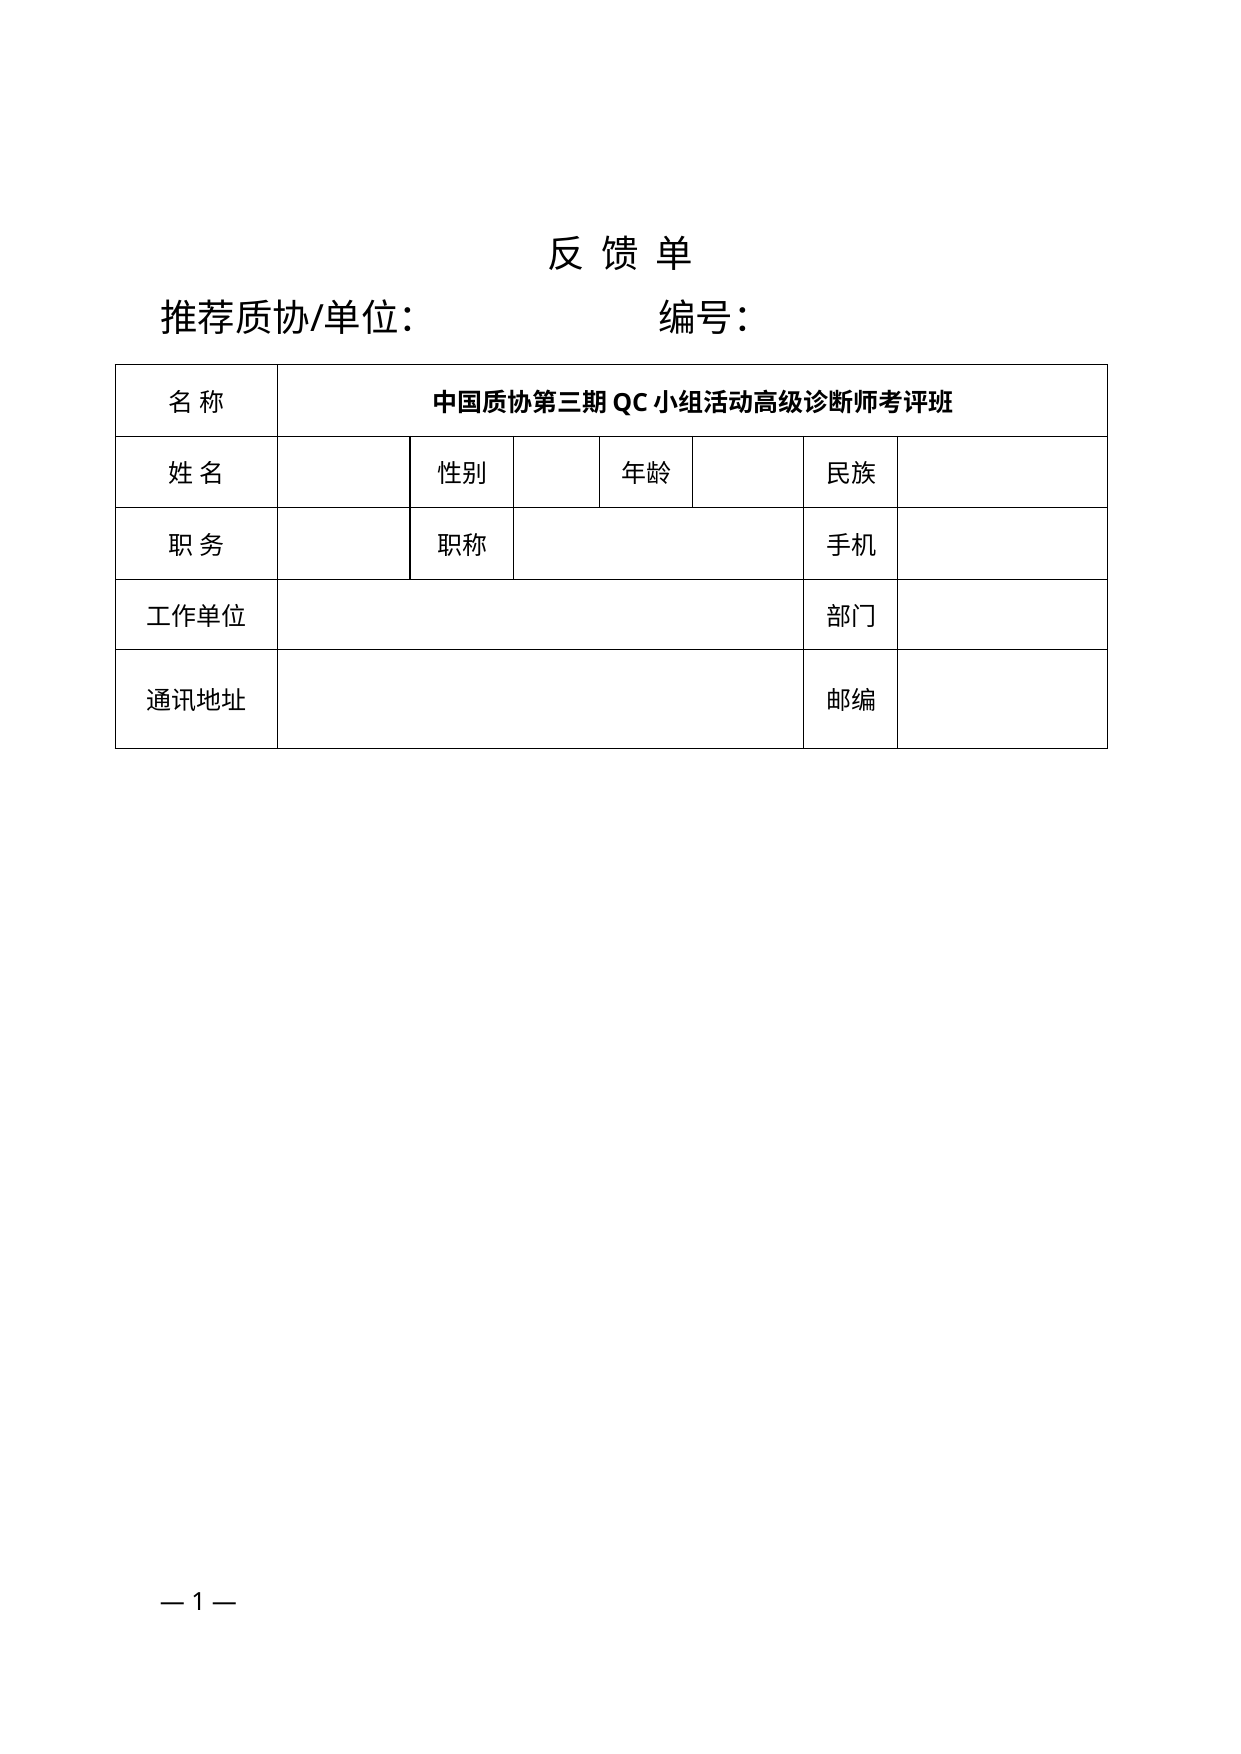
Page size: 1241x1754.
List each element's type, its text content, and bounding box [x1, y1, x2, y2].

table_cell [514, 508, 803, 579]
table_cell [278, 437, 409, 507]
table_cell [278, 650, 803, 748]
text 推荐质协/单位： 编号： [160, 283, 1081, 348]
table_cell 手机 [804, 508, 897, 579]
table_cell 民族 [804, 437, 897, 507]
table_cell [693, 437, 803, 507]
table_cell [898, 580, 1107, 649]
table_cell [278, 508, 409, 579]
table_cell 性别 [411, 437, 513, 507]
table_cell 职 务 [116, 508, 277, 579]
table_cell [898, 508, 1107, 579]
text 反 馈 单 [159, 218, 1081, 283]
table_cell 邮编 [804, 650, 897, 748]
table_cell 姓 名 [116, 437, 277, 507]
table_cell [898, 437, 1107, 507]
table_cell 工作单位 [116, 580, 277, 649]
table_cell [514, 437, 599, 507]
table_header 中国质协第三期QC小组活动高级诊断师考评班 [278, 365, 1107, 436]
table_cell [278, 580, 803, 649]
table_header 名 称 [116, 365, 277, 436]
table_cell 职称 [411, 508, 513, 579]
table_cell 部门 [804, 580, 897, 649]
table_cell [898, 650, 1107, 748]
table_cell 年龄 [600, 437, 692, 507]
table_cell 通讯地址 [116, 650, 277, 748]
